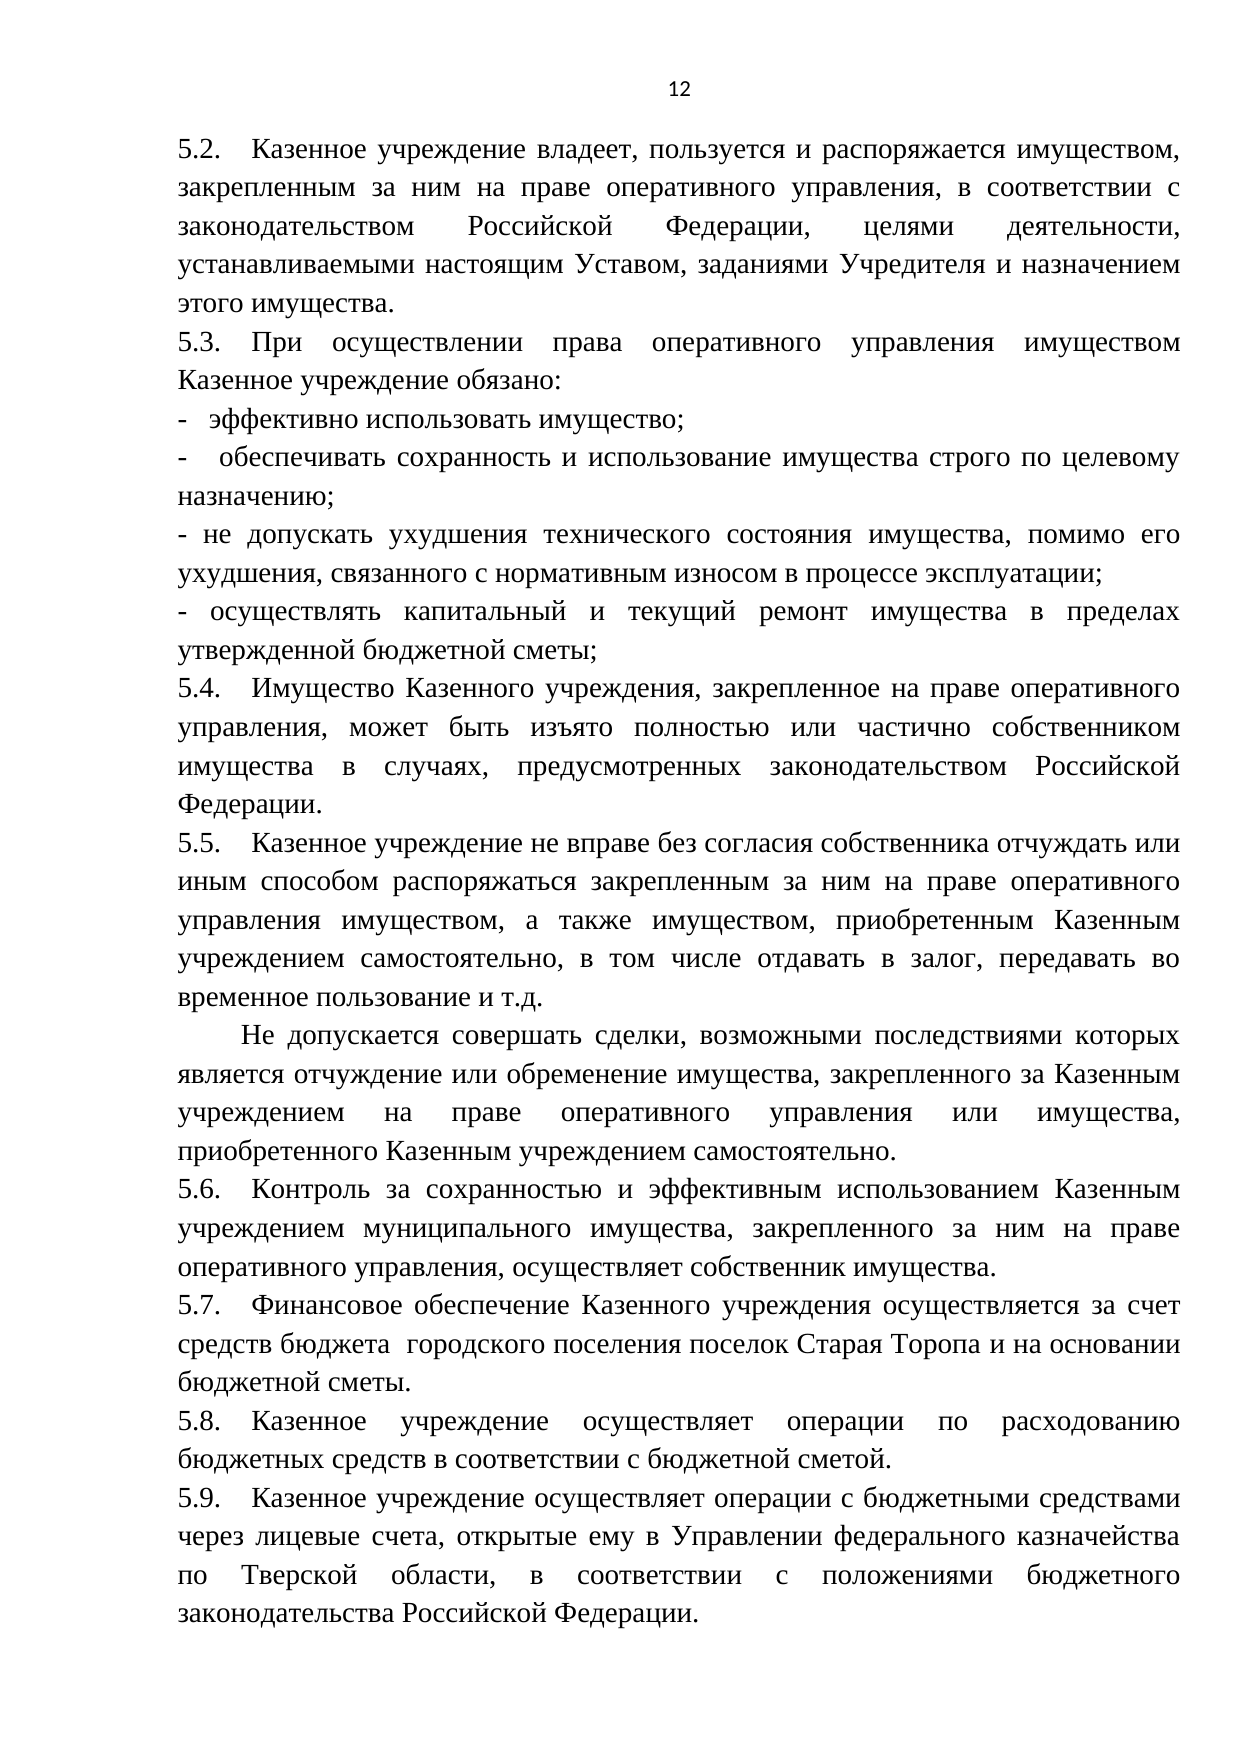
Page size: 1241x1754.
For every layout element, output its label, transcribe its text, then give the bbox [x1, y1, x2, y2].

text - осуществлять капитальный и текущий ремонт имущества в пределах утвержденной бюджетной сметы; [177, 593, 1181, 666]
text - обеспечивать сохранность и использование имущества строго по целевому назначению; [177, 439, 1181, 511]
text - эффективно использовать имущество; [177, 401, 1181, 434]
list При осуществлении права оперативного управления имуществом Казенное учреждение обязано: [177, 324, 1181, 396]
list Казенное учреждение осуществляет операции с бюджетными средствами через лицевые счета, открытые ему в Управлении федерального казначейства по Тверской области, в соответствии с положениями бюджетного законодательства Российской Федерации. [177, 1480, 1181, 1629]
list Казенное учреждение не вправе без согласия собственника отчуждать или иным способом распоряжаться закрепленным за ним на праве оперативного управления имуществом, а также имуществом, приобретенным Казенным учреждением самостоятельно, в том числе отдавать в залог, передавать во временное пользование и т.д. [177, 825, 1181, 1012]
list Имущество Казенного учреждения, закрепленное на праве оперативного управления, может быть изъято полностью или частично собственником имущества в случаях, предусмотренных законодательством Российской Федерации. [177, 671, 1181, 820]
list Финансовое обеспечение Казенного учреждения осуществляется за счет средств бюджета городского поселения поселок Старая Торопа и на основании бюджетной сметы. [177, 1287, 1181, 1398]
text - не допускать ухудшения технического состояния имущества, помимо его ухудшения, связанного с нормативным износом в процессе эксплуатации; [177, 516, 1181, 588]
list Казенное учреждение владеет, пользуется и распоряжается имуществом, закрепленным за ним на праве оперативного управления, в соответствии с законодательством Российской Федерации, целями деятельности, устанавливаемыми настоящим Уставом, заданиями Учредителя и назначением этого имущества. [177, 131, 1181, 319]
list Контроль за сохранностью и эффективным использованием Казенным учреждением муниципального имущества, закрепленного за ним на праве оперативного управления, осуществляет собственник имущества. [177, 1172, 1181, 1282]
text Не допускается совершать сделки, возможными последствиями которых является отчуждение или обременение имущества, закрепленного за Казенным учреждением на праве оперативного управления или имущества, приобретенного Казенным учреждением самостоятельно. [177, 1017, 1181, 1167]
list Казенное учреждение осуществляет операции по расходованию бюджетных средств в соответствии с бюджетной сметой. [177, 1403, 1181, 1475]
